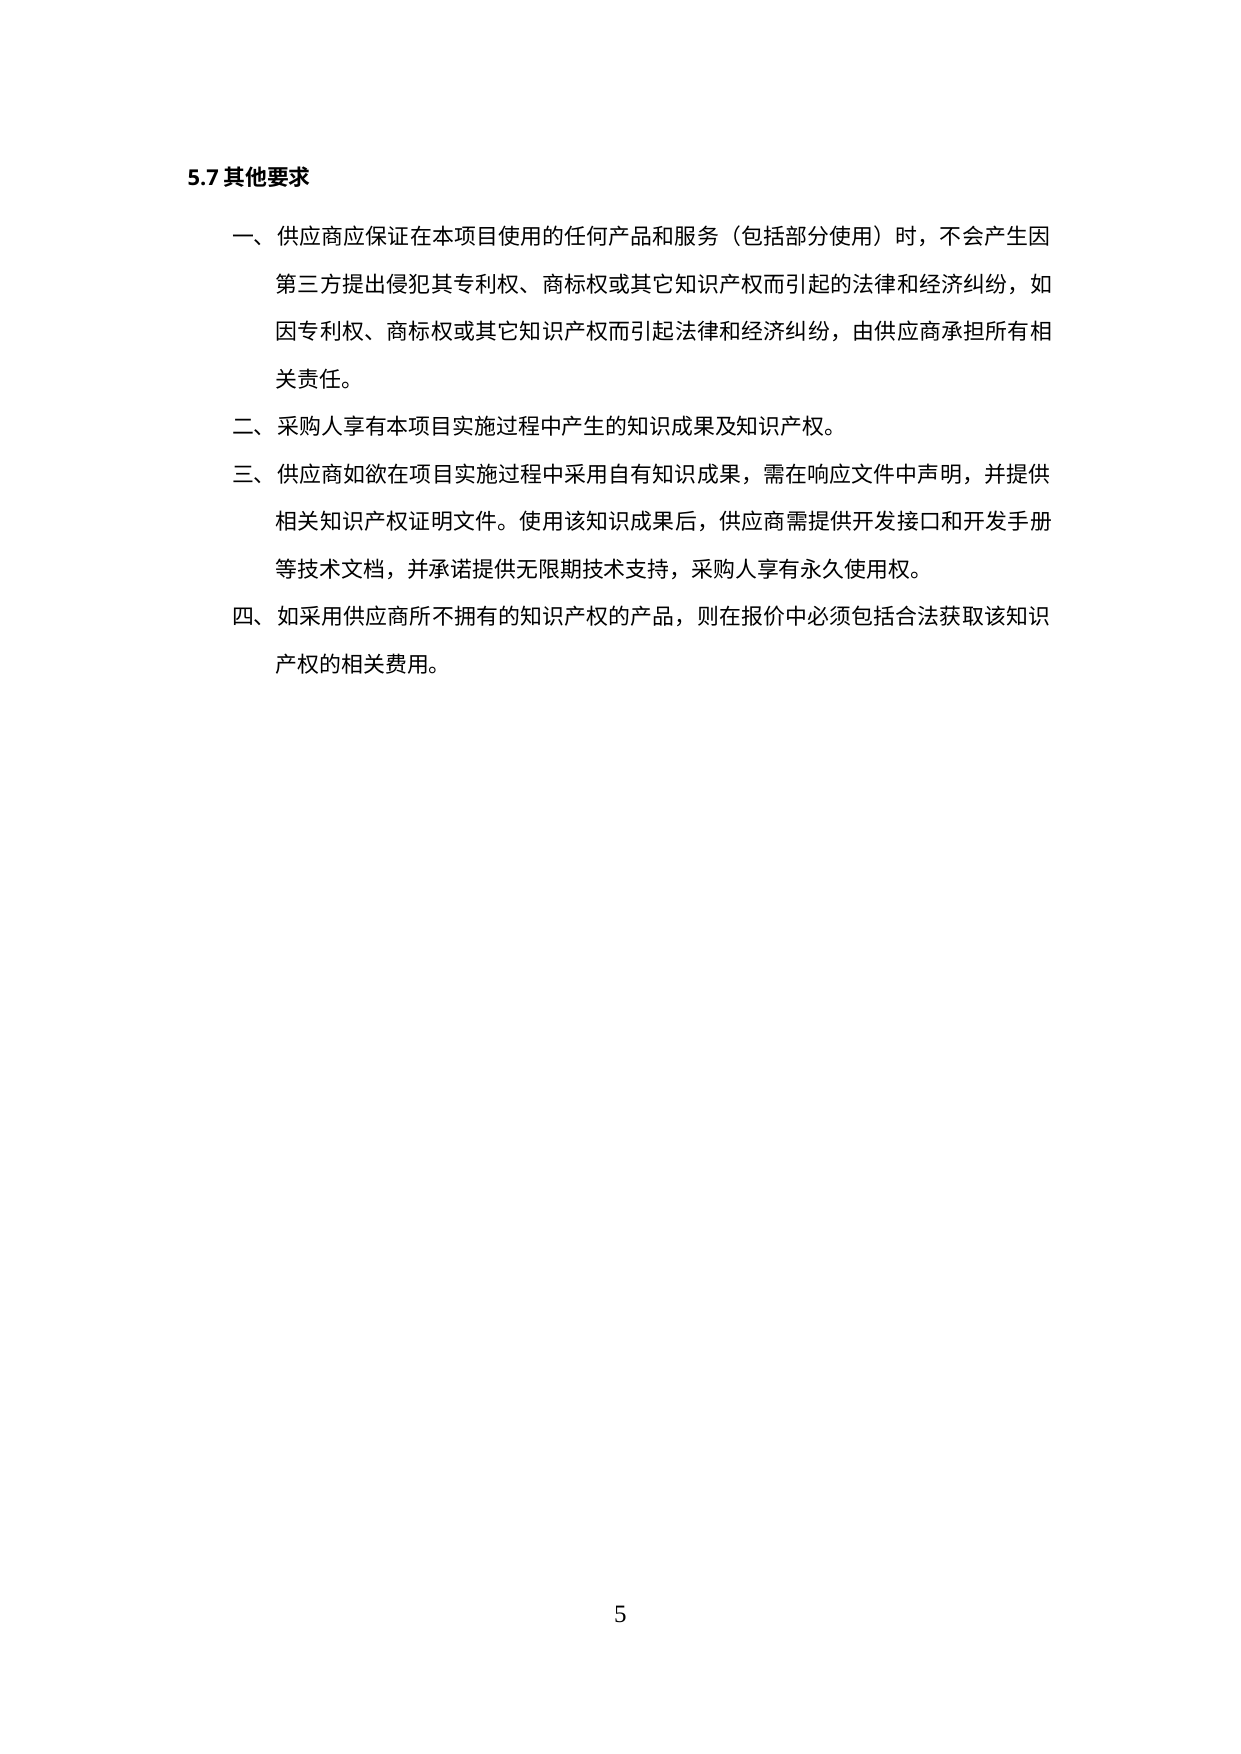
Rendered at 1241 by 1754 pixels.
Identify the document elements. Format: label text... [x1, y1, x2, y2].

list 如采用供应商所不拥有的知识产权的产品，则在报价中必须包括合法获取该知识产权的相关费用。 [232, 599, 1053, 678]
subtitle 5.7其他要求 [187, 159, 1053, 192]
list 采购人享有本项目实施过程中产生的知识成果及知识产权。 [232, 409, 1053, 441]
list 供应商应保证在本项目使用的任何产品和服务（包括部分使用）时，不会产生因第三方提出侵犯其专利权、商标权或其它知识产权而引起的法律和经济纠纷，如因专利权、商标权或其它知识产权而引起法律和经济纠纷，由供应商承担所有相关责任。 [232, 219, 1053, 393]
list 供应商如欲在项目实施过程中采用自有知识成果，需在响应文件中声明，并提供相关知识产权证明文件。使用该知识成果后，供应商需提供开发接口和开发手册等技术文档，并承诺提供无限期技术支持，采购人享有永久使用权。 [232, 457, 1053, 583]
